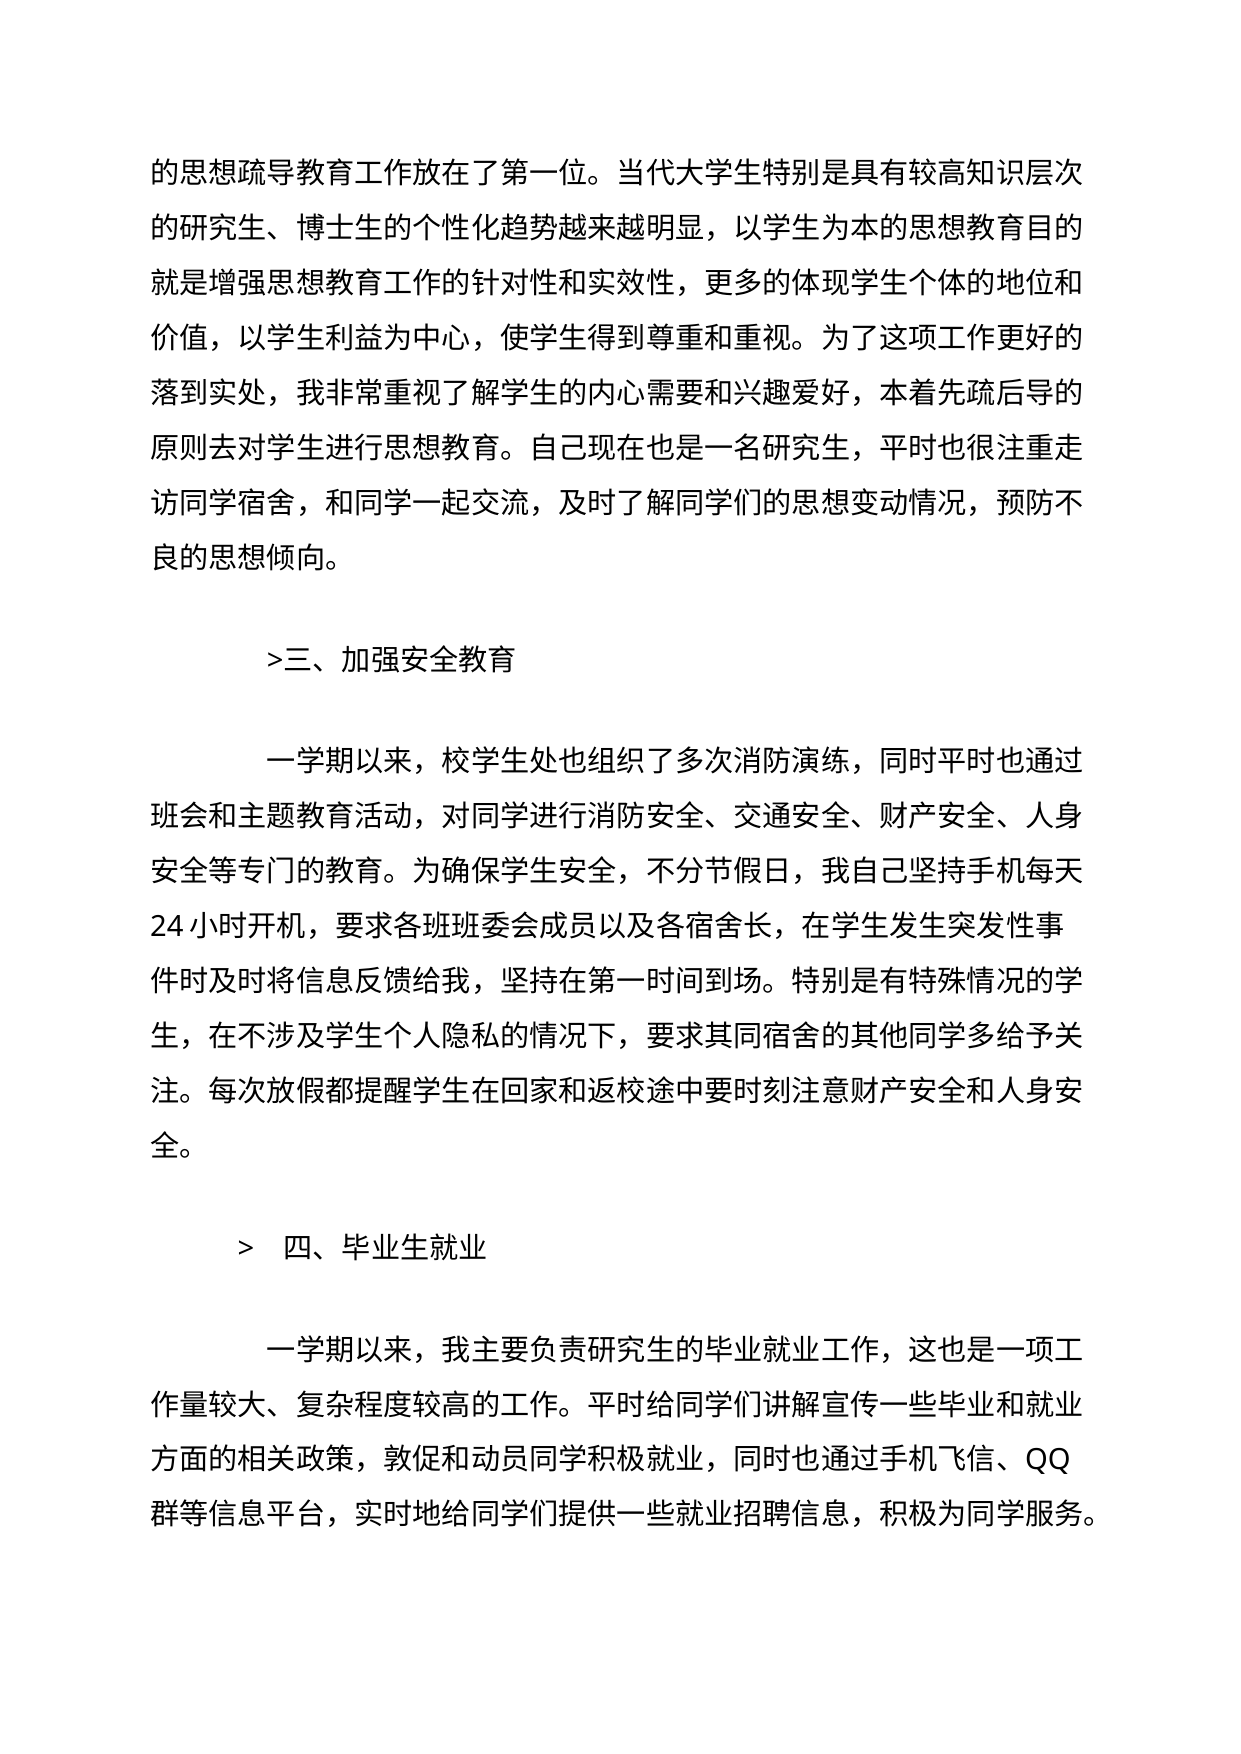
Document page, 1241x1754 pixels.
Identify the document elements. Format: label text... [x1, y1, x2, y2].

text 一学期以来，我主要负责研究生的毕业就业工作，这也是一项工作量较大、复杂程度较高的工作。平时给同学们讲解宣传一些毕业和就业方面的相关政策，敦促和动员同学积极就业，同时也通过手机飞信、QQ群等信息平台，实时地给同学们提供一些就业招聘信息，积极为同学服务。 [150, 1326, 1090, 1533]
text > 四、毕业生就业 [150, 1224, 1090, 1267]
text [150, 150, 1090, 577]
text >三、加强安全教育 [150, 636, 1090, 678]
text 一学期以来，校学生处也组织了多次消防演练，同时平时也通过班会和主题教育活动，对同学进行消防安全、交通安全、财产安全、人身安全等专门的教育。为确保学生安全，不分节假日，我自己坚持手机每天24小时开机，要求各班班委会成员以及各宿舍长，在学生发生突发性事件时及时将信息反馈给我，坚持在第一时间到场。特别是有特殊情况的学生，在不涉及学生个人隐私的情况下，要求其同宿舍的其他同学多给予关注。每次放假都提醒学生在回家和返校途中要时刻注意财产安全和人身安全。 [150, 738, 1090, 1165]
